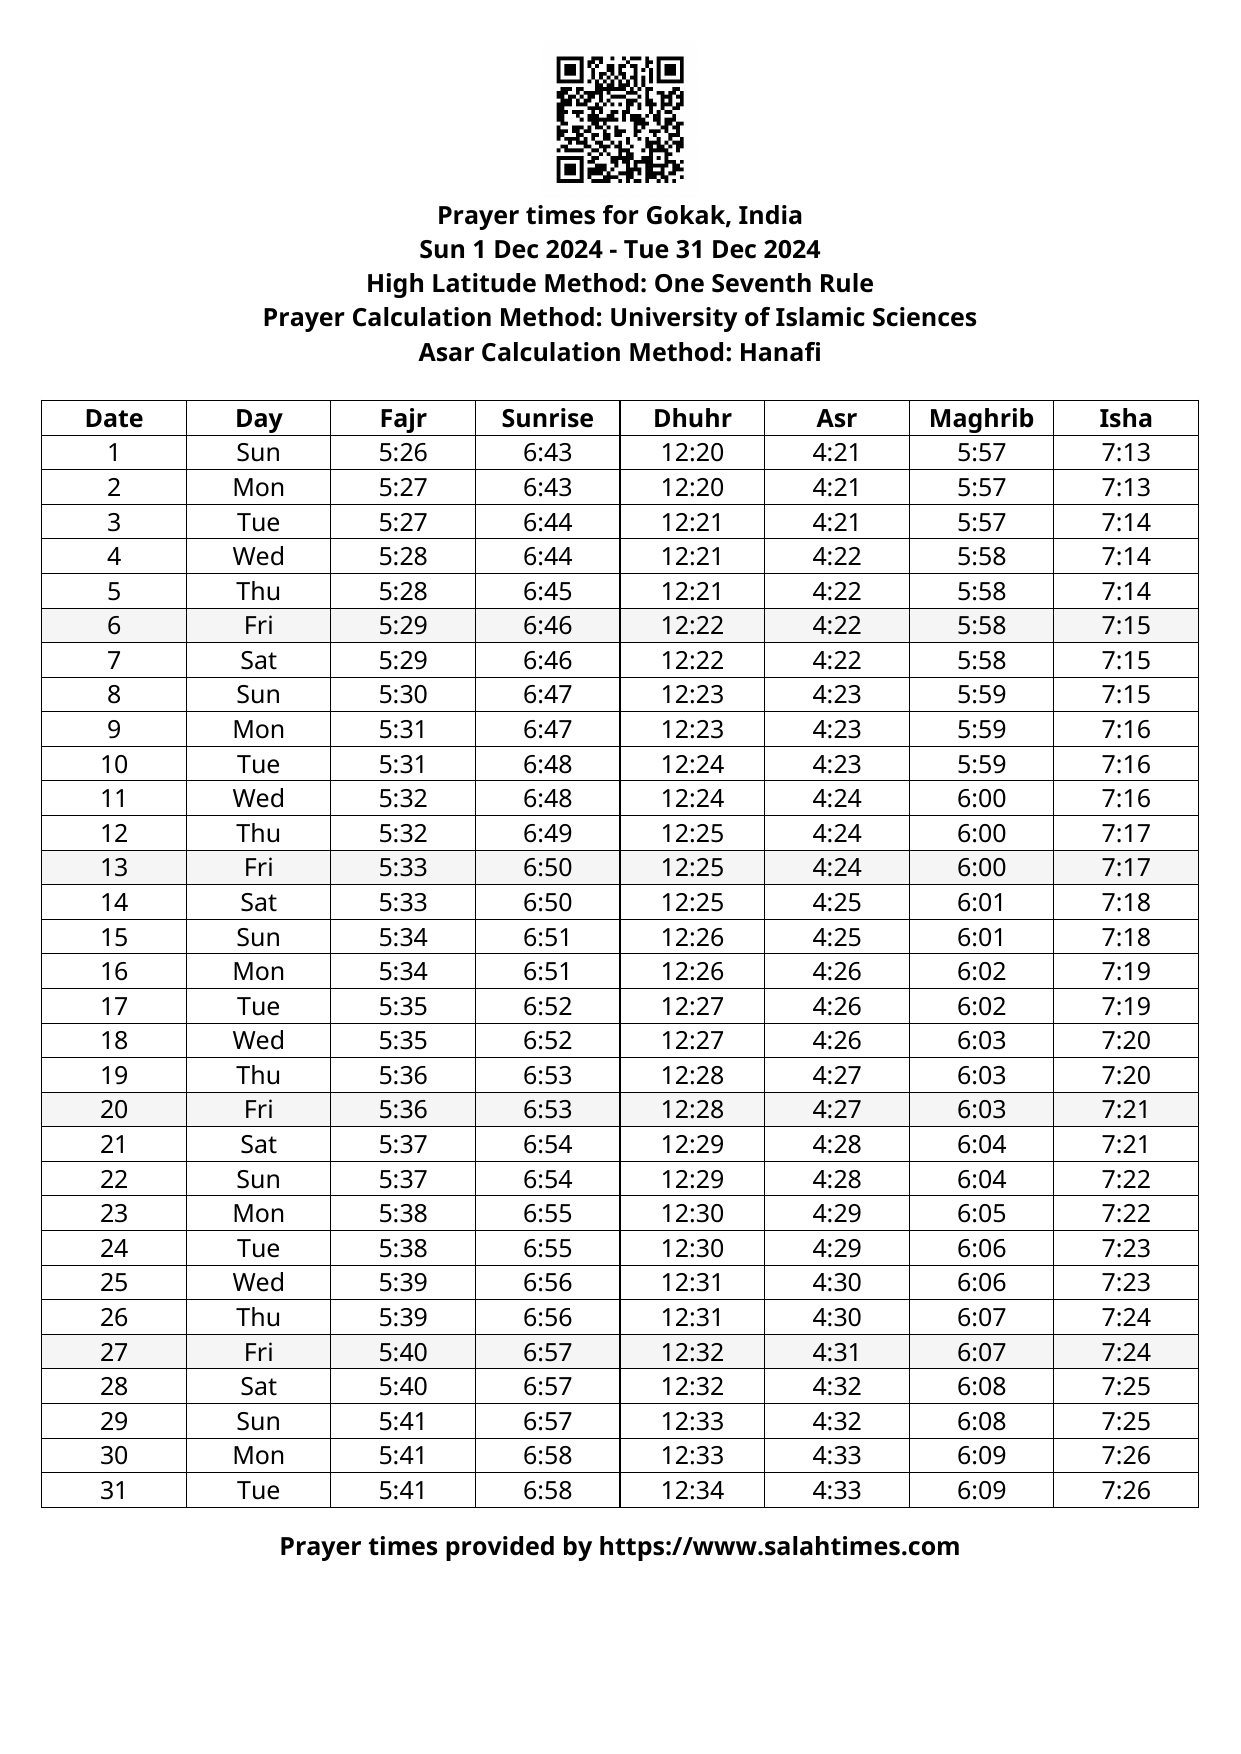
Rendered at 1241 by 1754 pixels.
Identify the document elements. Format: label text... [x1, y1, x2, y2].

table_cell 6:00 [910, 781, 1053, 815]
table_cell 5:32 [331, 816, 475, 849]
table_cell 12:25 [621, 816, 764, 849]
table_header Day [187, 401, 330, 434]
table_cell 6:04 [910, 1127, 1053, 1161]
table_cell 12:34 [621, 1473, 764, 1507]
table_cell 6:51 [476, 954, 619, 988]
table_cell 6:54 [476, 1162, 619, 1195]
table_header Sunrise [476, 401, 619, 434]
text High Latitude Method: One Seventh Rule [42, 266, 1198, 300]
table_cell 6:53 [476, 1058, 619, 1092]
table_cell 6:46 [476, 643, 619, 677]
table_cell 7:16 [1054, 781, 1198, 815]
table_cell 10 [42, 747, 186, 780]
table_cell 5:58 [910, 643, 1053, 677]
table_cell 12:32 [621, 1369, 764, 1403]
table_header Dhuhr [621, 401, 764, 434]
table_cell Thu [187, 1300, 330, 1334]
table_cell 6:44 [476, 505, 619, 538]
table_cell 6:53 [476, 1093, 619, 1126]
table_cell 6:55 [476, 1196, 619, 1230]
table_cell Wed [187, 1024, 330, 1057]
table_cell 7:13 [1054, 470, 1198, 504]
table_cell 12:21 [621, 539, 764, 573]
table_cell 6:52 [476, 1024, 619, 1057]
table_cell 6:47 [476, 712, 619, 746]
table_cell 7:25 [1054, 1404, 1198, 1437]
table_cell 4:22 [765, 643, 909, 677]
table_cell 5:58 [910, 609, 1053, 642]
table_cell Thu [187, 1058, 330, 1092]
table_cell 12:21 [621, 574, 764, 607]
table_cell 4:23 [765, 678, 909, 711]
table_cell 4:24 [765, 781, 909, 815]
table_cell 12:20 [621, 470, 764, 504]
table_cell 5:59 [910, 747, 1053, 780]
table_cell 6:58 [476, 1473, 619, 1507]
table_cell 6:09 [910, 1439, 1053, 1472]
table_cell 5:39 [331, 1300, 475, 1334]
table_cell 4:21 [765, 505, 909, 538]
table_cell 7:14 [1054, 505, 1198, 538]
table_cell 28 [42, 1369, 186, 1403]
table_cell 5:28 [331, 574, 475, 607]
table_cell 6:48 [476, 747, 619, 780]
table_cell 6:01 [910, 920, 1053, 953]
table_cell 4:27 [765, 1093, 909, 1126]
table_cell 13 [42, 851, 186, 884]
table_cell 6:54 [476, 1127, 619, 1161]
table_cell 6:57 [476, 1369, 619, 1403]
table_cell 7:26 [1054, 1439, 1198, 1472]
table_cell 2 [42, 470, 186, 504]
table_cell 4:30 [765, 1266, 909, 1299]
table_cell 7:23 [1054, 1266, 1198, 1299]
table_cell 5:33 [331, 885, 475, 919]
table_cell 7:19 [1054, 954, 1198, 988]
table_cell 4:28 [765, 1162, 909, 1195]
table_cell 16 [42, 954, 186, 988]
table_cell 5:57 [910, 505, 1053, 538]
table_cell 5:37 [331, 1162, 475, 1195]
table_cell 12:27 [621, 989, 764, 1022]
table_cell Mon [187, 712, 330, 746]
table_cell 7:22 [1054, 1196, 1198, 1230]
table_cell Fri [187, 851, 330, 884]
table_cell Sun [187, 920, 330, 953]
table_cell 12:28 [621, 1058, 764, 1092]
table_cell 5:37 [331, 1127, 475, 1161]
table_cell 29 [42, 1404, 186, 1437]
table_cell Wed [187, 1266, 330, 1299]
table_cell 6:55 [476, 1231, 619, 1264]
table_cell 5 [42, 574, 186, 607]
table_cell 6:57 [476, 1404, 619, 1437]
table_cell 4:31 [765, 1335, 909, 1368]
table_cell 7:14 [1054, 574, 1198, 607]
table_cell 12:32 [621, 1335, 764, 1368]
table_cell 8 [42, 678, 186, 711]
table_cell 5:30 [331, 678, 475, 711]
table_cell 12:28 [621, 1093, 764, 1126]
table_cell 6:50 [476, 851, 619, 884]
table_cell 4:22 [765, 609, 909, 642]
table_cell 5:26 [331, 436, 475, 469]
table_cell 7:25 [1054, 1369, 1198, 1403]
table_cell 30 [42, 1439, 186, 1472]
table_cell 12:29 [621, 1127, 764, 1161]
table_cell 12:30 [621, 1196, 764, 1230]
table_cell Mon [187, 1439, 330, 1472]
table_cell 5:28 [331, 539, 475, 573]
table_cell 26 [42, 1300, 186, 1334]
table_cell 4:24 [765, 851, 909, 884]
table_cell 17 [42, 989, 186, 1022]
table_cell 1 [42, 436, 186, 469]
table_cell 7:23 [1054, 1231, 1198, 1264]
table_cell 6:02 [910, 954, 1053, 988]
table_cell 7:15 [1054, 609, 1198, 642]
table_cell 6:43 [476, 470, 619, 504]
table_cell 6:08 [910, 1404, 1053, 1437]
table_cell Thu [187, 574, 330, 607]
table_cell Mon [187, 1196, 330, 1230]
table_cell 4:28 [765, 1127, 909, 1161]
table_cell 7:21 [1054, 1127, 1198, 1161]
table_cell 4:25 [765, 920, 909, 953]
table_cell 24 [42, 1231, 186, 1264]
table_cell 11 [42, 781, 186, 815]
table_cell 6:50 [476, 885, 619, 919]
table_cell 12:29 [621, 1162, 764, 1195]
table_cell 6:07 [910, 1300, 1053, 1334]
table_cell 6:56 [476, 1300, 619, 1334]
table_cell 12 [42, 816, 186, 849]
table_cell 20 [42, 1093, 186, 1126]
table_cell 6:03 [910, 1093, 1053, 1126]
table_cell Sun [187, 678, 330, 711]
table_cell 12:22 [621, 643, 764, 677]
table_cell 5:41 [331, 1473, 475, 1507]
table_cell 19 [42, 1058, 186, 1092]
table_cell 12:30 [621, 1231, 764, 1264]
table_cell 6:04 [910, 1162, 1053, 1195]
table_cell 12:31 [621, 1300, 764, 1334]
table_cell 7:18 [1054, 920, 1198, 953]
table_cell 18 [42, 1024, 186, 1057]
table_cell 12:24 [621, 747, 764, 780]
table_cell 6:44 [476, 539, 619, 573]
table_cell 6:57 [476, 1335, 619, 1368]
table_cell 5:40 [331, 1369, 475, 1403]
table_header Fajr [331, 401, 475, 434]
table_cell 5:38 [331, 1231, 475, 1264]
table_cell 5:58 [910, 539, 1053, 573]
table_cell 12:23 [621, 678, 764, 711]
table_cell 7:15 [1054, 678, 1198, 711]
table_cell 6:58 [476, 1439, 619, 1472]
table_cell 5:31 [331, 747, 475, 780]
table_cell 22 [42, 1162, 186, 1195]
table_cell 6:47 [476, 678, 619, 711]
table_cell 25 [42, 1266, 186, 1299]
table_cell 6:03 [910, 1024, 1053, 1057]
table_cell 5:31 [331, 712, 475, 746]
table_cell 6:45 [476, 574, 619, 607]
table_cell 4:21 [765, 470, 909, 504]
table_header Maghrib [910, 401, 1053, 434]
table_cell Fri [187, 1335, 330, 1368]
table_cell 6:00 [910, 851, 1053, 884]
table_cell Fri [187, 609, 330, 642]
table_cell 7:26 [1054, 1473, 1198, 1507]
table_cell 5:38 [331, 1196, 475, 1230]
table_cell 9 [42, 712, 186, 746]
table_cell 6:52 [476, 989, 619, 1022]
table_cell Tue [187, 1231, 330, 1264]
table_cell 6:00 [910, 816, 1053, 849]
table_cell 5:32 [331, 781, 475, 815]
table_cell 5:57 [910, 436, 1053, 469]
table_cell 12:20 [621, 436, 764, 469]
table_cell Wed [187, 781, 330, 815]
table_cell Tue [187, 989, 330, 1022]
table_cell Fri [187, 1093, 330, 1126]
table_cell 4:33 [765, 1473, 909, 1507]
table_cell 31 [42, 1473, 186, 1507]
table_cell 6:56 [476, 1266, 619, 1299]
table_cell 5:57 [910, 470, 1053, 504]
table_cell 12:21 [621, 505, 764, 538]
table_cell 12:25 [621, 885, 764, 919]
text Asar Calculation Method: Hanafi [42, 334, 1198, 368]
table_cell 6 [42, 609, 186, 642]
table_cell Tue [187, 1473, 330, 1507]
table_cell 7:24 [1054, 1300, 1198, 1334]
table_cell 7:20 [1054, 1058, 1198, 1092]
table_cell 7:19 [1054, 989, 1198, 1022]
table_cell 5:35 [331, 1024, 475, 1057]
table_cell 12:31 [621, 1266, 764, 1299]
table_cell 7:22 [1054, 1162, 1198, 1195]
table_cell Tue [187, 747, 330, 780]
table_cell 7 [42, 643, 186, 677]
table_cell 12:33 [621, 1439, 764, 1472]
table_cell 7:17 [1054, 816, 1198, 849]
table_cell Tue [187, 505, 330, 538]
table_cell 4:23 [765, 712, 909, 746]
table_cell 12:23 [621, 712, 764, 746]
table_cell 23 [42, 1196, 186, 1230]
table_cell 12:22 [621, 609, 764, 642]
table_cell Thu [187, 816, 330, 849]
table_cell 5:34 [331, 954, 475, 988]
table_cell Sun [187, 1162, 330, 1195]
table_cell 7:17 [1054, 851, 1198, 884]
table_cell Sat [187, 1127, 330, 1161]
table_cell 6:06 [910, 1266, 1053, 1299]
text Prayer Calculation Method: University of Islamic Sciences [42, 300, 1198, 334]
table_cell 5:29 [331, 643, 475, 677]
table_cell 4:24 [765, 816, 909, 849]
table_cell 5:59 [910, 712, 1053, 746]
table_cell 7:14 [1054, 539, 1198, 573]
table_cell Sat [187, 1369, 330, 1403]
table_cell 6:09 [910, 1473, 1053, 1507]
table_cell 6:06 [910, 1231, 1053, 1264]
picture [542, 41, 699, 198]
table_cell 5:34 [331, 920, 475, 953]
table_cell 4:25 [765, 885, 909, 919]
table_cell Wed [187, 539, 330, 573]
table_cell 12:26 [621, 920, 764, 953]
table_cell 5:29 [331, 609, 475, 642]
table_cell 7:13 [1054, 436, 1198, 469]
table_cell Sun [187, 1404, 330, 1437]
table_cell 5:33 [331, 851, 475, 884]
table_cell 4:32 [765, 1369, 909, 1403]
text Prayer times provided by https://www.salahtimes.com [42, 1528, 1198, 1563]
text Prayer times for Gokak, India [42, 198, 1198, 232]
table_cell 12:25 [621, 851, 764, 884]
table_cell 6:01 [910, 885, 1053, 919]
table_cell 12:33 [621, 1404, 764, 1437]
table_cell 6:08 [910, 1369, 1053, 1403]
table_cell 5:58 [910, 574, 1053, 607]
table_cell 6:48 [476, 781, 619, 815]
text Sun 1 Dec 2024 - Tue 31 Dec 2024 [42, 232, 1198, 266]
table_header Asr [765, 401, 909, 434]
table_cell 4 [42, 539, 186, 573]
table_cell 4:29 [765, 1196, 909, 1230]
table_cell 6:02 [910, 989, 1053, 1022]
table_cell 15 [42, 920, 186, 953]
table_cell 6:43 [476, 436, 619, 469]
table_cell 4:32 [765, 1404, 909, 1437]
table_cell 5:35 [331, 989, 475, 1022]
table_cell 4:22 [765, 539, 909, 573]
table_cell 12:26 [621, 954, 764, 988]
table_header Isha [1054, 401, 1198, 434]
table_cell 5:40 [331, 1335, 475, 1368]
table_cell 6:05 [910, 1196, 1053, 1230]
table_cell 6:03 [910, 1058, 1053, 1092]
table_cell 6:51 [476, 920, 619, 953]
table_cell 7:16 [1054, 712, 1198, 746]
table_cell 5:36 [331, 1093, 475, 1126]
table_cell 5:59 [910, 678, 1053, 711]
table_cell 4:26 [765, 954, 909, 988]
table_cell 5:27 [331, 470, 475, 504]
table_cell 4:27 [765, 1058, 909, 1092]
table_cell Sun [187, 436, 330, 469]
table_cell 4:26 [765, 989, 909, 1022]
table_cell 3 [42, 505, 186, 538]
table_cell 7:24 [1054, 1335, 1198, 1368]
table_cell 7:21 [1054, 1093, 1198, 1126]
table_cell 4:33 [765, 1439, 909, 1472]
table_cell 7:15 [1054, 643, 1198, 677]
table_cell 4:22 [765, 574, 909, 607]
table_cell 4:26 [765, 1024, 909, 1057]
table_cell 6:46 [476, 609, 619, 642]
table_cell 4:21 [765, 436, 909, 469]
table_cell 12:27 [621, 1024, 764, 1057]
table_cell 6:49 [476, 816, 619, 849]
table_cell 5:41 [331, 1404, 475, 1437]
table_cell Mon [187, 470, 330, 504]
table_cell 5:36 [331, 1058, 475, 1092]
table_cell 7:20 [1054, 1024, 1198, 1057]
table_header Date [42, 401, 186, 434]
table_cell 14 [42, 885, 186, 919]
table_cell Mon [187, 954, 330, 988]
table_cell 5:41 [331, 1439, 475, 1472]
table_cell 5:27 [331, 505, 475, 538]
table_cell 4:23 [765, 747, 909, 780]
table_cell 4:30 [765, 1300, 909, 1334]
table_cell Sat [187, 643, 330, 677]
table_cell 7:18 [1054, 885, 1198, 919]
table_cell 27 [42, 1335, 186, 1368]
table_cell 12:24 [621, 781, 764, 815]
table_cell 5:39 [331, 1266, 475, 1299]
table_cell 6:07 [910, 1335, 1053, 1368]
table_cell Sat [187, 885, 330, 919]
table_cell 21 [42, 1127, 186, 1161]
table_cell 4:29 [765, 1231, 909, 1264]
table_cell 7:16 [1054, 747, 1198, 780]
